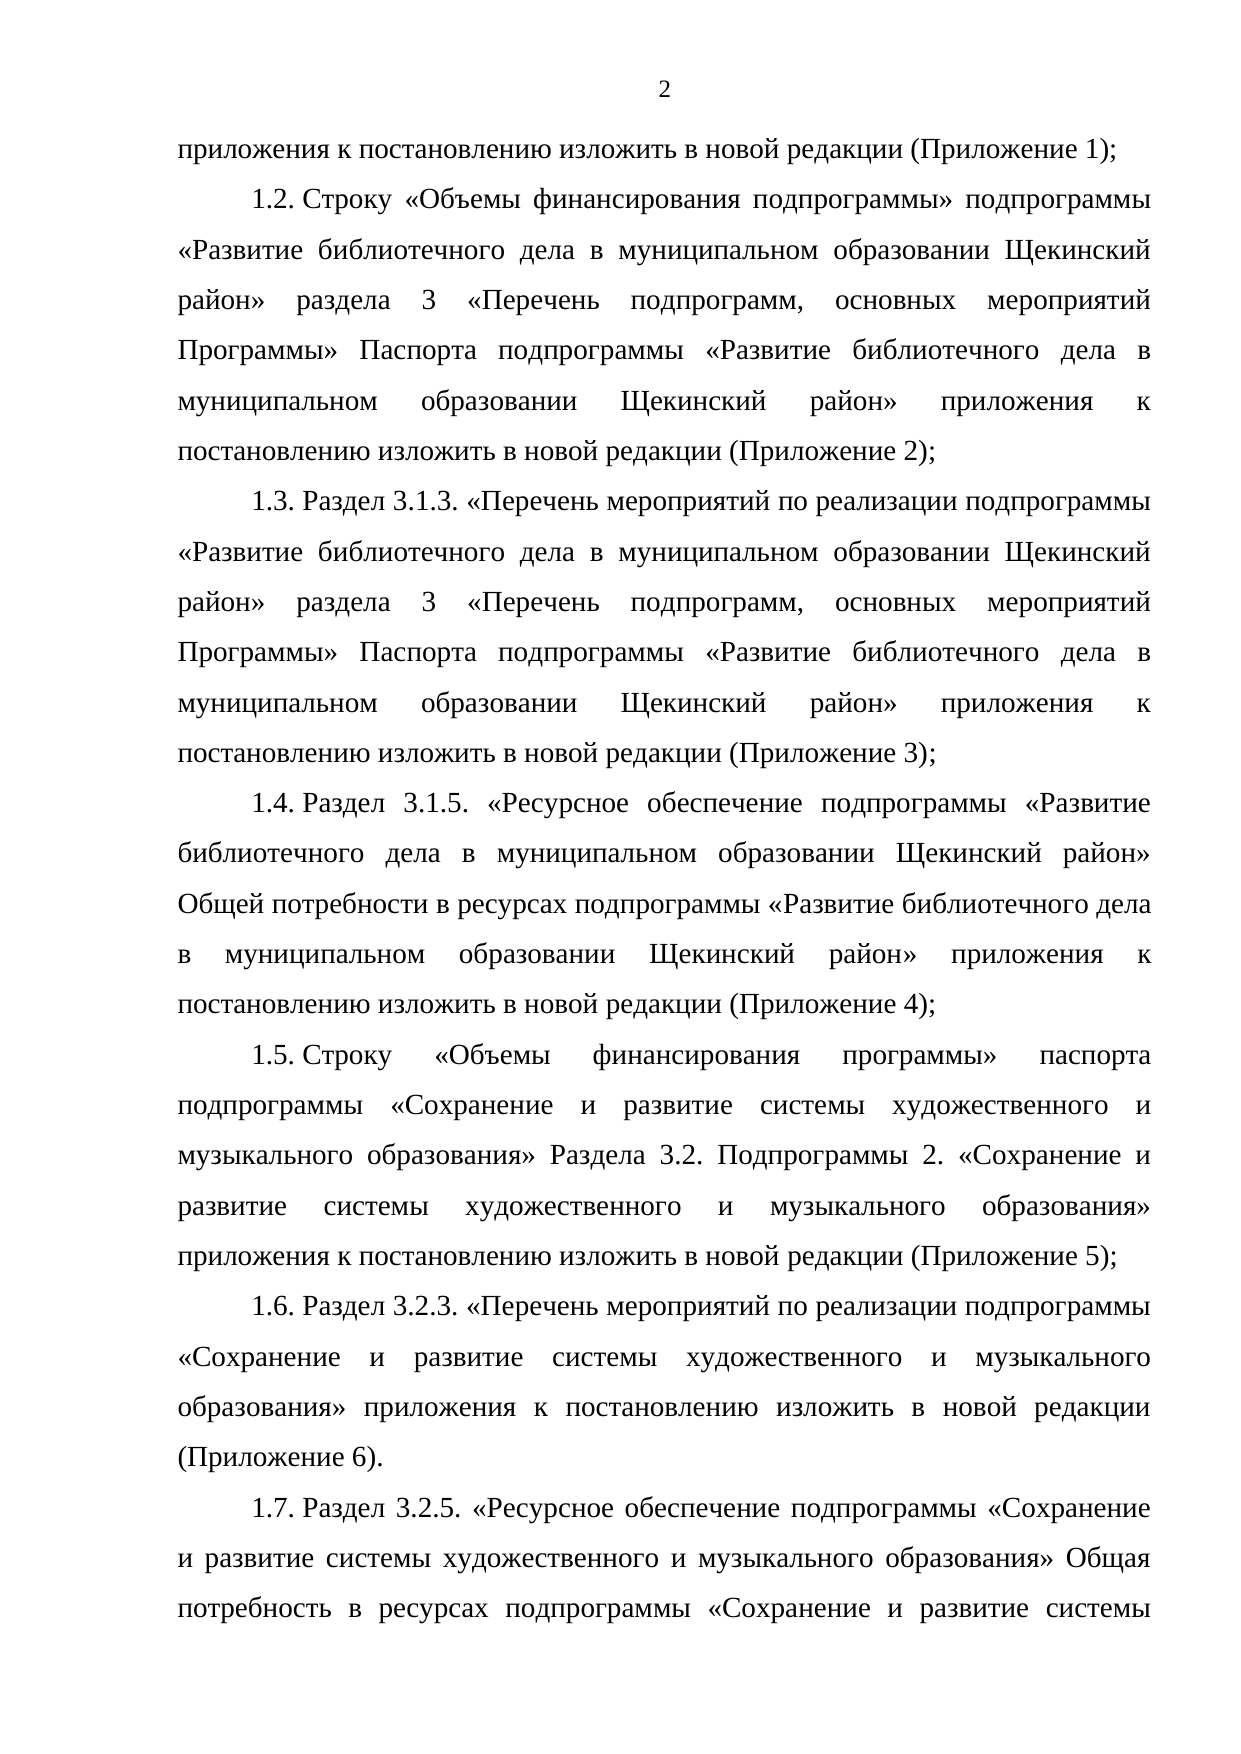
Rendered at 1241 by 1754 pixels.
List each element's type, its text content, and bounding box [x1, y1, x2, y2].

text 1.5. Строку «Объемы финансирования программы» паспорта подпрограммы «Сохранение и развитие системы художественного и музыкального образования» Раздела 3.2. Подпрограммы 2. «Сохранение и развитие системы художественного и музыкального образования» приложения к постановлению изложить в новой редакции (Приложение 5); [177, 1037, 1152, 1272]
text 1.3. Раздел 3.1.3. «Перечень мероприятий по реализации подпрограммы «Развитие библиотечного дела в муниципальном образовании Щекинский район» раздела 3 «Перечень подпрограмм, основных мероприятий Программы» Паспорта подпрограммы «Развитие библиотечного дела в муниципальном образовании Щекинский район» приложения к постановлению изложить в новой редакции (Приложение 3); [177, 483, 1152, 768]
text 1.4. Раздел 3.1.5. «Ресурсное обеспечение подпрограммы «Развитие библиотечного дела в муниципальном образовании Щекинский район» Общей потребности в ресурсах подпрограммы «Развитие библиотечного дела в муниципальном образовании Щекинский район» приложения к постановлению изложить в новой редакции (Приложение 4); [177, 785, 1152, 1020]
text 1.2. Строку «Объемы финансирования подпрограммы» подпрограммы «Развитие библиотечного дела в муниципальном образовании Щекинский район» раздела 3 «Перечень подпрограмм, основных мероприятий Программы» Паспорта подпрограммы «Развитие библиотечного дела в муниципальном образовании Щекинский район» приложения к постановлению изложить в новой редакции (Приложение 2); [177, 182, 1152, 467]
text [177, 1490, 1152, 1624]
text 1.6. Раздел 3.2.3. «Перечень мероприятий по реализации подпрограммы «Сохранение и развитие системы художественного и музыкального образования» приложения к постановлению изложить в новой редакции (Приложение 6). [177, 1288, 1152, 1473]
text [177, 131, 1152, 165]
